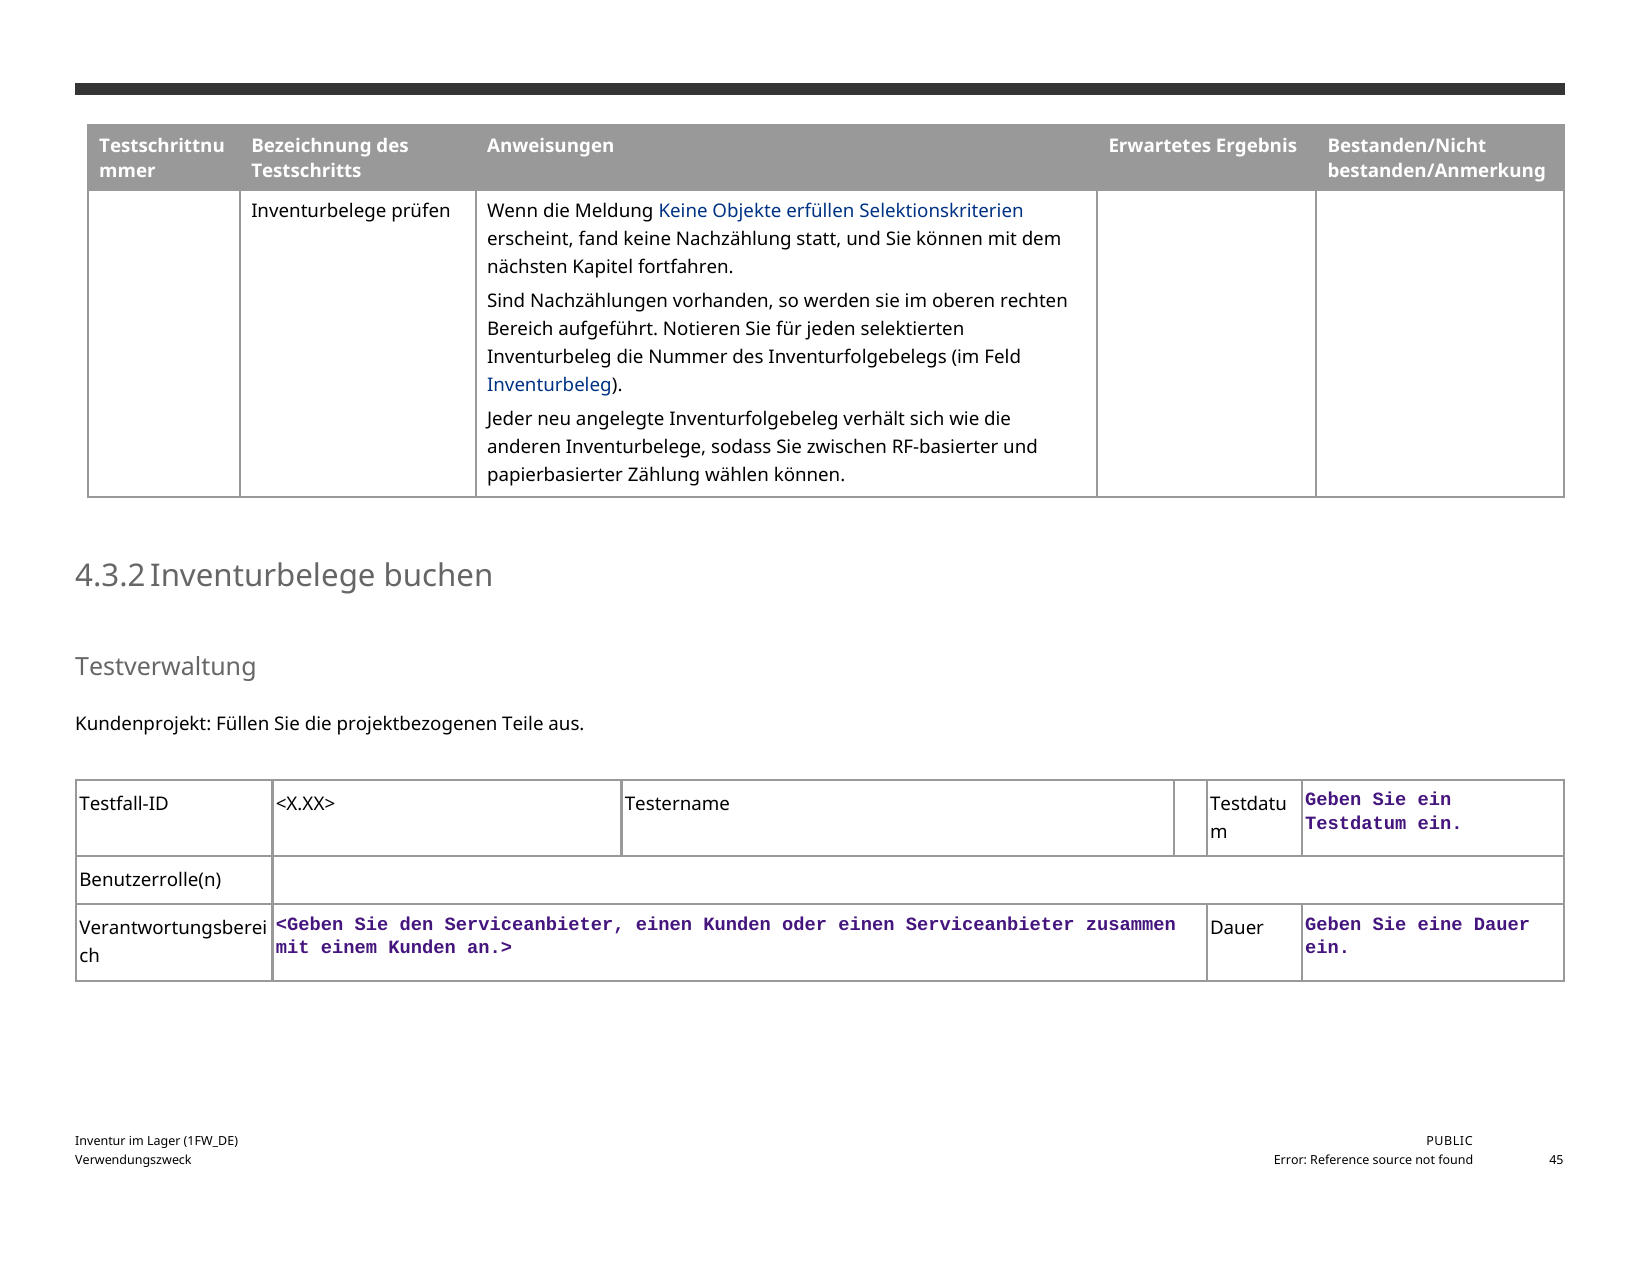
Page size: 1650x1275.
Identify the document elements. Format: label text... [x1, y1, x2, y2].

table_cell Geben Sie eine Dauer ein. [1303, 905, 1563, 979]
table_header Testschrittnummer [89, 126, 239, 189]
table_cell [1098, 191, 1315, 496]
table_cell Dauer [1208, 905, 1301, 979]
table_cell Verantwortungsbereich [77, 905, 271, 979]
text Kundenprojekt: Füllen Sie die projektbezogenen Teile aus. [75, 710, 1565, 736]
table_header Anweisungen [477, 126, 1096, 189]
subtitle Inventurbelege buchen [75, 556, 1565, 593]
table_header <X.XX> [274, 781, 620, 855]
table_header Testername [623, 781, 1173, 855]
table_header Geben Sie ein Testdatum ein. [1303, 781, 1563, 855]
table_cell 5 [89, 191, 239, 496]
table_header [1175, 781, 1206, 855]
table_header Testdatum [1208, 781, 1301, 855]
table_header Bezeichnung des Testschritts [241, 126, 475, 189]
table_header Erwartetes Ergebnis [1098, 126, 1315, 189]
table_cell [477, 191, 1096, 496]
table_header Testfall-ID [77, 781, 271, 855]
table_cell <Geben Sie den Serviceanbieter, einen Kunden oder einen Serviceanbieter zusammen mit einem Kunden an.> [274, 905, 1206, 979]
table_header Bestanden/Nicht bestanden/Anmerkung [1317, 126, 1563, 189]
title Testverwaltung [75, 652, 1565, 681]
table_cell Benutzerrolle(n) [77, 857, 271, 903]
table_cell [274, 857, 1563, 903]
table_cell [1317, 191, 1563, 496]
table_cell Nachgezählte Inventurbelege prüfen [241, 191, 475, 496]
